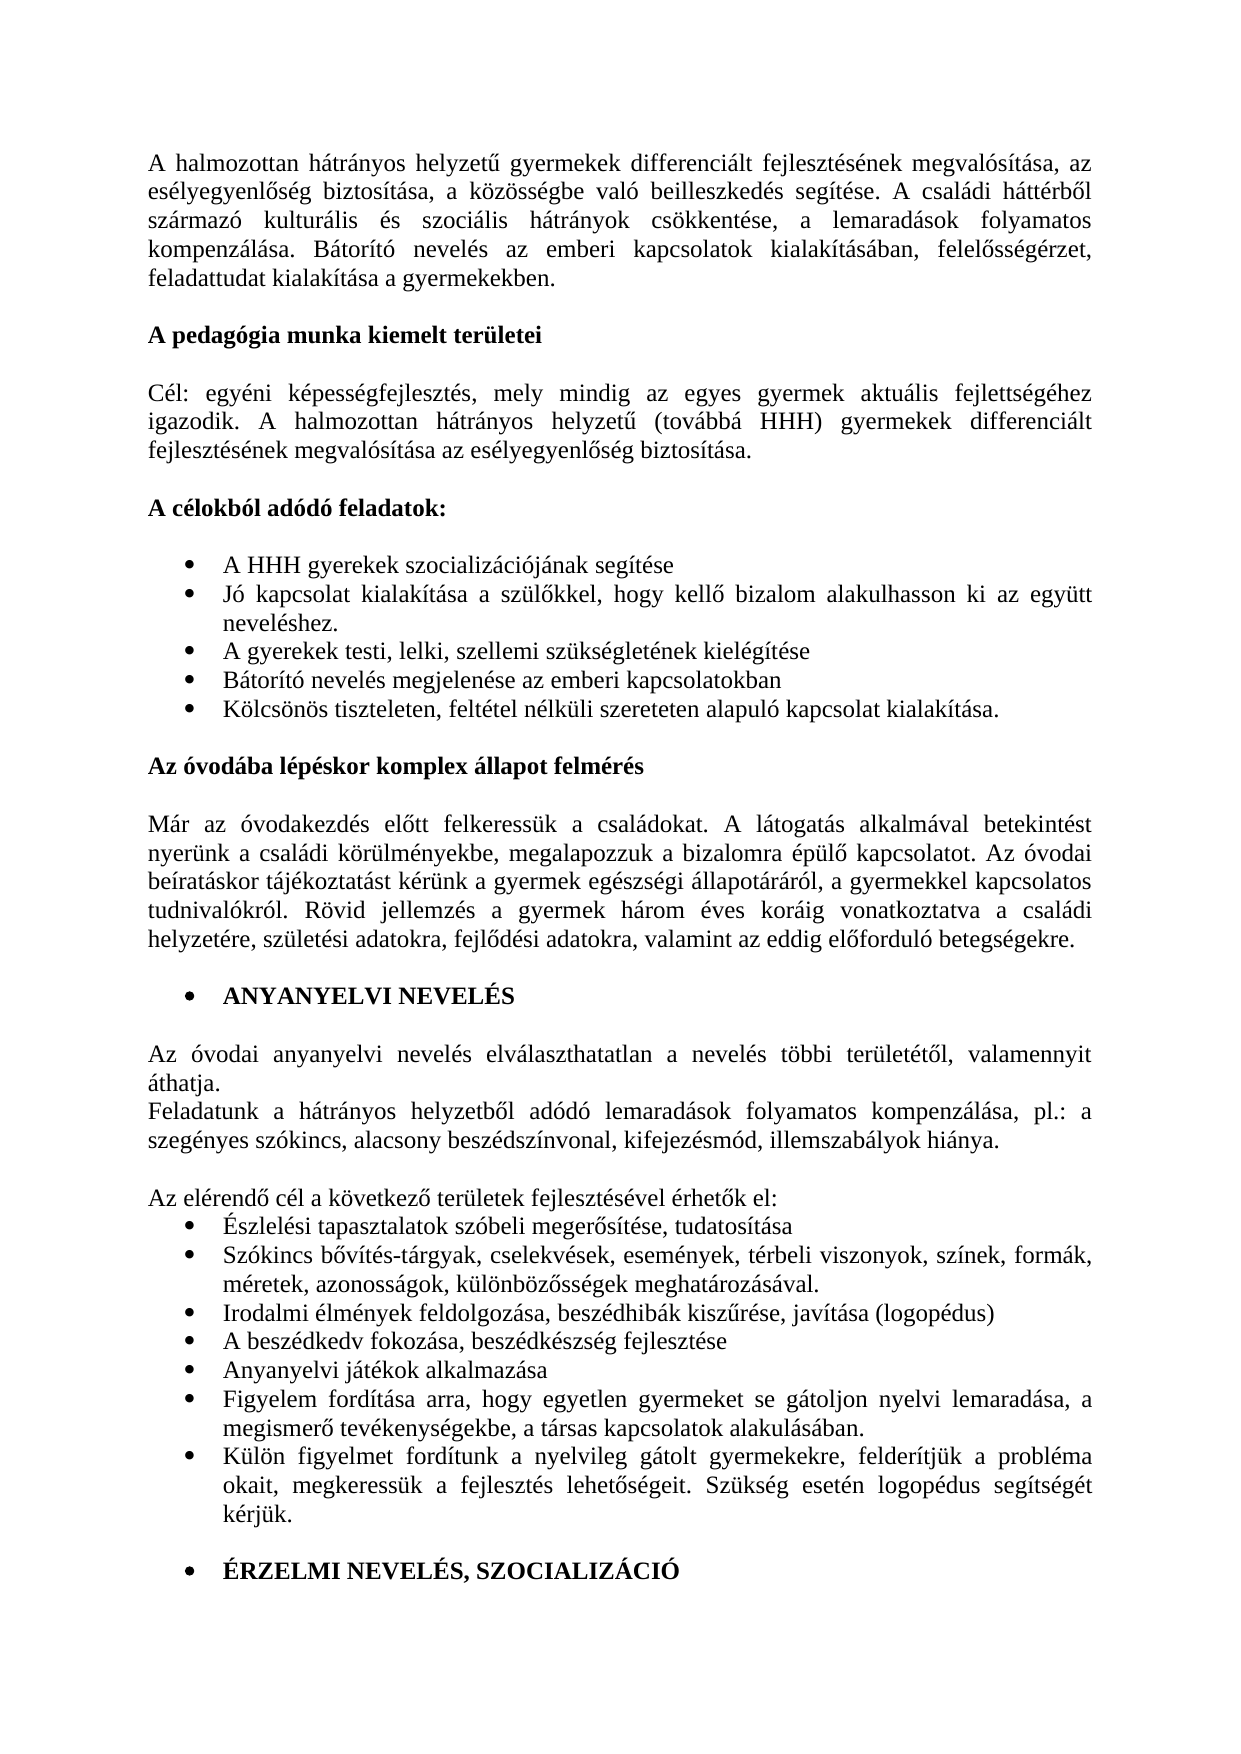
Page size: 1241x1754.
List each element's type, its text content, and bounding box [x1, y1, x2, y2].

list Figyelem fordítása arra, hogy egyetlen gyermeket se gátoljon nyelvi lemaradása, a megismerő tevékenységekbe, a társas kapcsolatok alakulásában. [185, 1384, 1093, 1441]
list ANYANYELVI NEVELÉS [185, 981, 1093, 1010]
list Jó kapcsolat kialakítása a szülőkkel, hogy kellő bizalom alakulhasson ki az együtt neveléshez. [185, 579, 1093, 636]
list ÉRZELMI NEVELÉS, SZOCIALIZÁCIÓ [185, 1556, 1093, 1585]
list Irodalmi élmények feldolgozása, beszédhibák kiszűrése, javítása (logopédus) [185, 1298, 1093, 1326]
text Cél: egyéni képességfejlesztés, mely mindig az egyes gyermek aktuális fejlettségéhez igazodik. A halmozottan hátrányos helyzetű (továbbá HHH) gyermekek differenciált fejlesztésének megvalósítása az esélyegyenlőség biztosítása. [148, 378, 1093, 464]
text Már az óvodakezdés előtt felkeressük a családokat. A látogatás alkalmával betekintést nyerünk a családi körülményekbe, megalapozzuk a bizalomra épülő kapcsolatot. Az óvodai beíratáskor tájékoztatást kérünk a gyermek egészségi állapotáráról, a gyermekkel kapcsolatos tudnivalókról. Rövid jellemzés a gyermek három éves koráig vonatkoztatva a családi helyzetére, születési adatokra, fejlődési adatokra, valamint az eddig előforduló betegségekre. [148, 809, 1093, 953]
list A gyerekek testi, lelki, szellemi szükségletének kielégítése [185, 636, 1093, 665]
list A beszédkedv fokozása, beszédkészség fejlesztése [185, 1326, 1093, 1355]
list Külön figyelmet fordítunk a nyelvileg gátolt gyermekekre, felderítjük a probléma okait, megkeressük a fejlesztés lehetőségeit. Szükség esetén logopédus segítségét kérjük. [185, 1441, 1093, 1528]
text A halmozottan hátrányos helyzetű gyermekek differenciált fejlesztésének megvalósítása, az esélyegyenlőség biztosítása, a közösségbe való beilleszkedés segítése. A családi háttérből származó kulturális és szociális hátrányok csökkentése, a lemaradások folyamatos kompenzálása. Bátorító nevelés az emberi kapcsolatok kialakításában, felelősségérzet, feladattudat kialakítása a gyermekekben. [148, 148, 1093, 291]
list Anyanyelvi játékok alkalmazása [185, 1355, 1093, 1384]
list Kölcsönös tiszteleten, feltétel nélküli szereteten alapuló kapcsolat kialakítása. [185, 694, 1093, 723]
text Az óvodai anyanyelvi nevelés elválaszthatatlan a nevelés többi területétől, valamennyit áthatja. [148, 1039, 1093, 1096]
text Az óvodába lépéskor komplex állapot felmérés [148, 751, 1093, 780]
text Feladatunk a hátrányos helyzetből adódó lemaradások folyamatos kompenzálása, pl.: a szegényes szókincs, alacsony beszédszínvonal, kifejezésmód, illemszabályok hiánya. [148, 1096, 1093, 1154]
list Szókincs bővítés-tárgyak, cselekvések, események, térbeli viszonyok, színek, formák, méretek, azonosságok, különbözősségek meghatározásával. [185, 1240, 1093, 1298]
text A célokból adódó feladatok: [148, 493, 1093, 521]
list Bátorító nevelés megjelenése az emberi kapcsolatokban [185, 665, 1093, 694]
text A pedagógia munka kiemelt területei [148, 320, 1093, 349]
text Az elérendő cél a következő területek fejlesztésével érhetők el: [148, 1183, 1093, 1211]
list A HHH gyerekek szocializációjának segítése [185, 550, 1093, 579]
list Észlelési tapasztalatok szóbeli megerősítése, tudatosítása [185, 1211, 1093, 1240]
